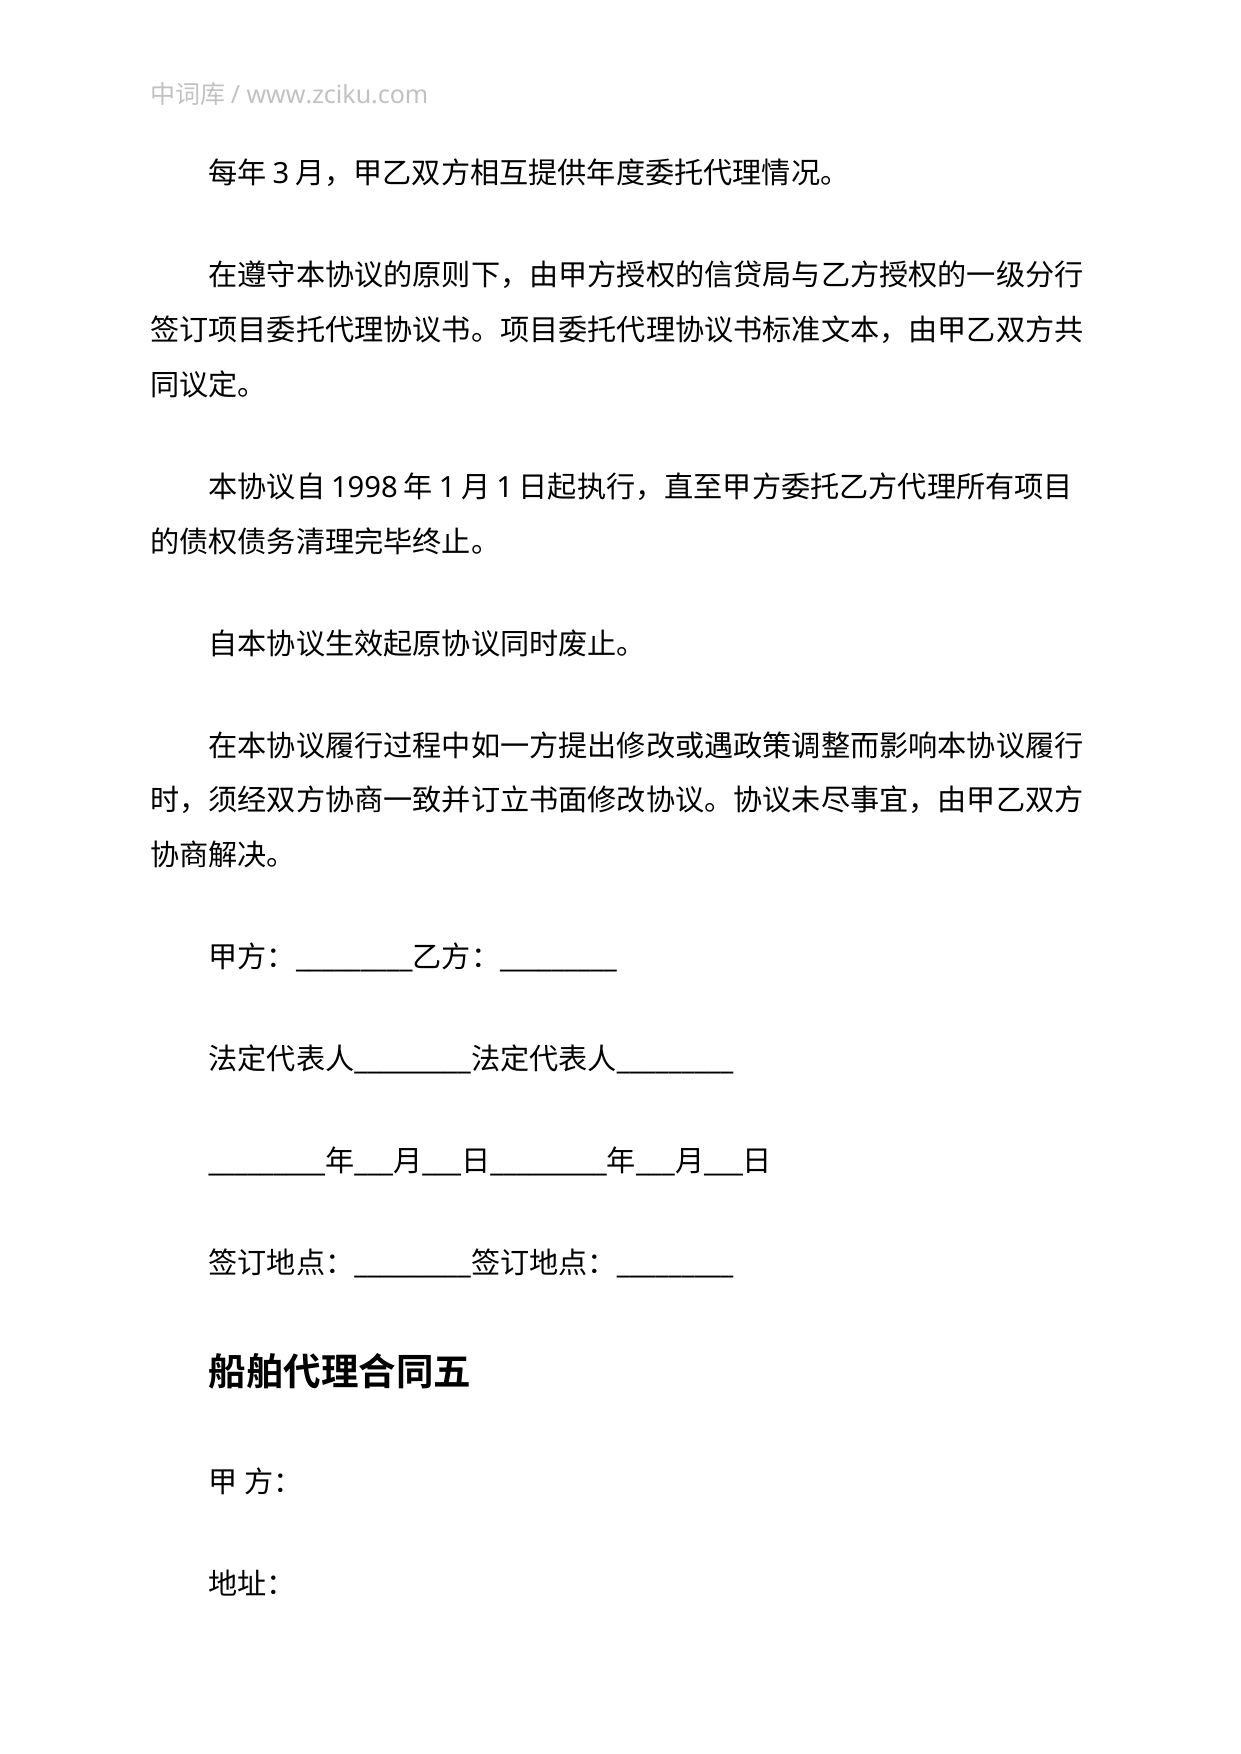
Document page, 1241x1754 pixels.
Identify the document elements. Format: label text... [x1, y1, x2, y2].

text 船舶代理合同五 [150, 1342, 1090, 1396]
text 自本协议生效起原协议同时废止。 [150, 620, 1090, 663]
text 甲方：_________乙方：_________ [150, 934, 1090, 976]
text 地址： [150, 1561, 1090, 1603]
text 签订地点：_________签订地点：_________ [150, 1239, 1090, 1282]
text 法定代表人_________法定代表人_________ [150, 1036, 1090, 1078]
text 每年3月，甲乙双方相互提供年度委托代理情况。 [150, 150, 1090, 192]
text 甲 方： [150, 1459, 1090, 1501]
text 本协议自1998年1月1日起执行，直至甲方委托乙方代理所有项目的债权债务清理完毕终止。 [150, 463, 1090, 561]
text _________年___月___日_________年___月___日 [150, 1138, 1090, 1180]
text 在遵守本协议的原则下，由甲方授权的信贷局与乙方授权的一级分行签订项目委托代理协议书。项目委托代理协议书标准文本，由甲乙双方共同议定。 [150, 252, 1090, 404]
text 在本协议履行过程中如一方提出修改或遇政策调整而影响本协议履行时，须经双方协商一致并订立书面修改协议。协议未尽事宜，由甲乙双方协商解决。 [150, 722, 1090, 874]
